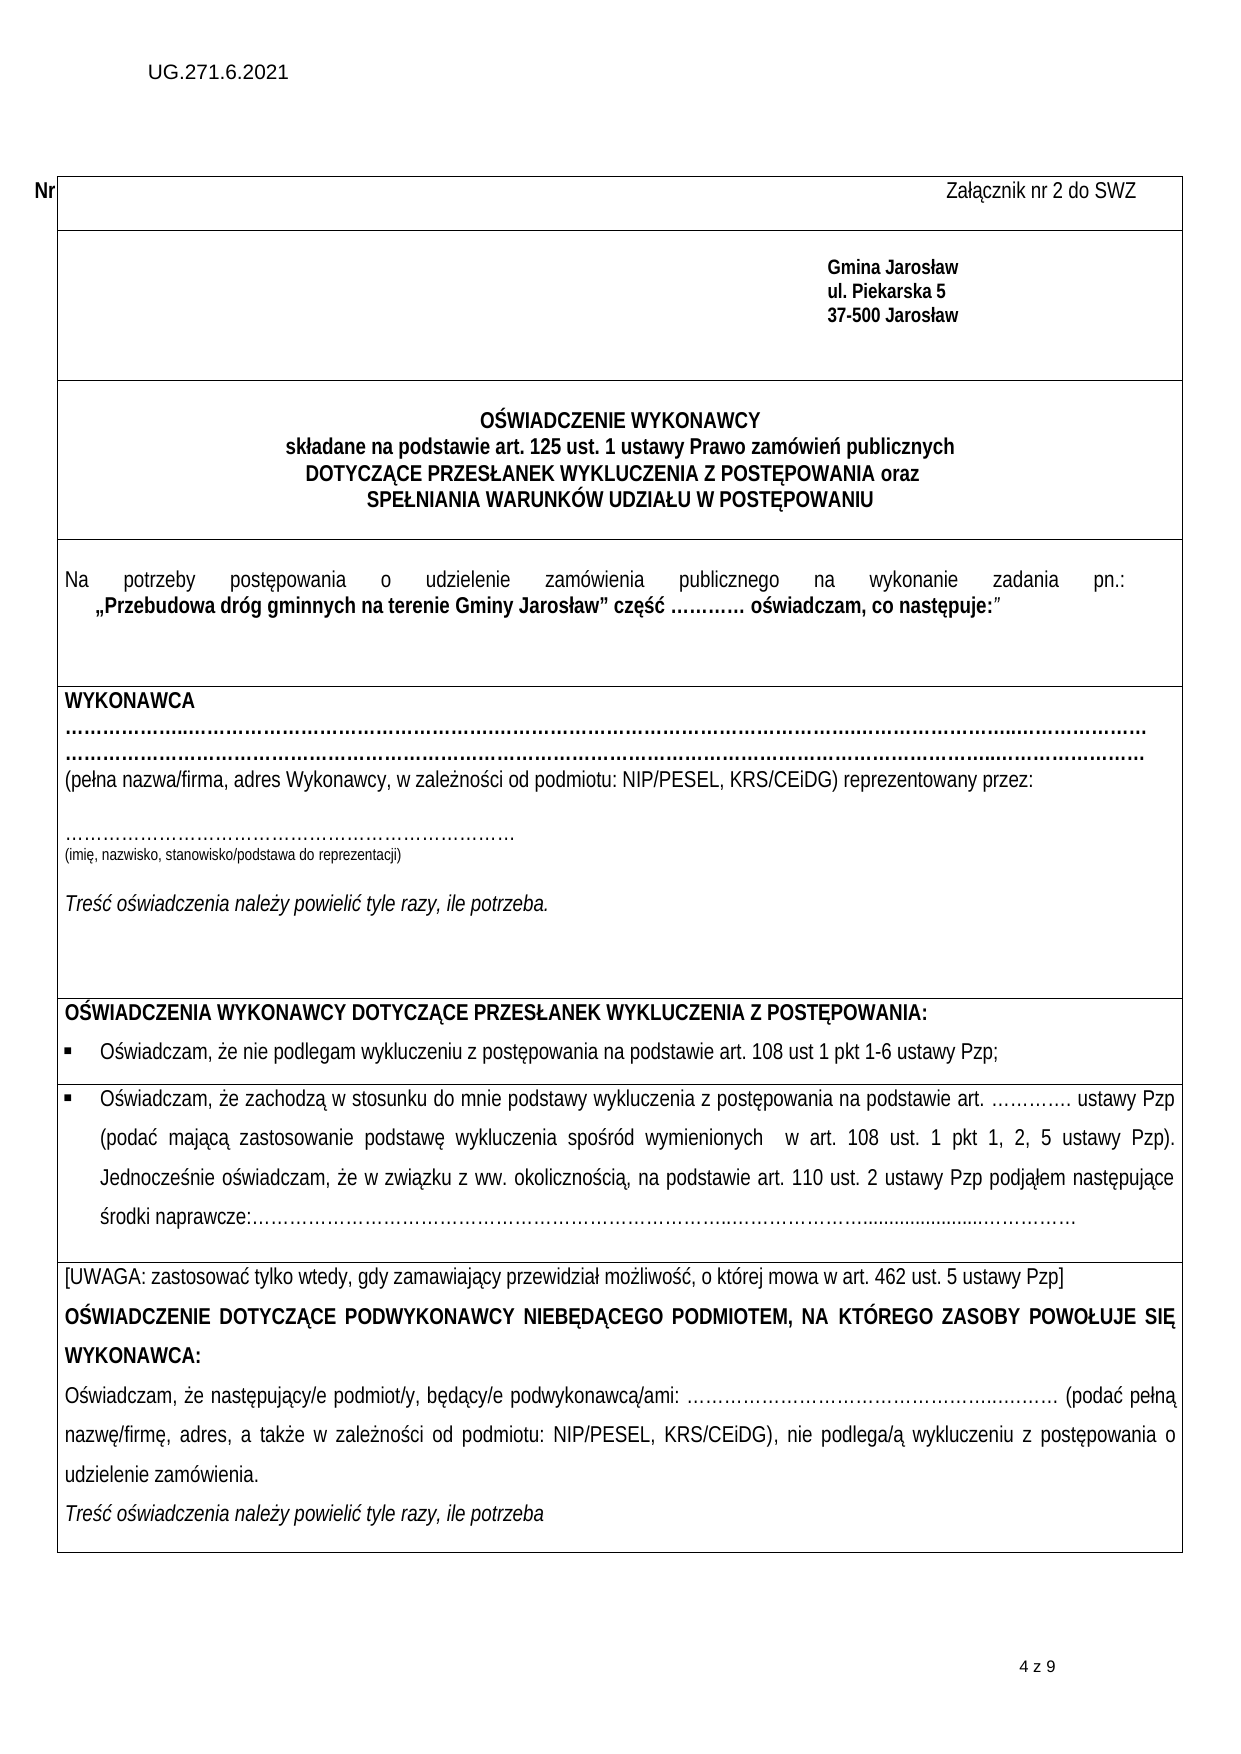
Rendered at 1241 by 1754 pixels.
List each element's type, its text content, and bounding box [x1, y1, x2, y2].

table_cell OŚWIADCZENIE WYKONAWCY składane na podstawie art. 125 ust. 1 ustawy Prawo zamówień publicznych DOTYCZĄCE PRZESŁANEK WYKLUCZENIA Z POSTĘPOWANIA oraz SPEŁNIANIA WARUNKÓW UDZIAŁU W POSTĘPOWANIU [58, 381, 1182, 539]
table_cell OŚWIADCZENIA WYKONAWCY DOTYCZĄCE PRZESŁANEK WYKLUCZENIA Z POSTĘPOWANIA: Oświadczam, że nie podlegam wykluczeniu z postępowania na podstawie art. 108 ust 1 pkt 1-6 ustawy Pzp; [58, 999, 1182, 1084]
table_cell [UWAGA: zastosować tylko wtedy, gdy zamawiający przewidział możliwość, o której mowa w art. 462 ust. 5 ustawy Pzp] OŚWIADCZENIE DOTYCZĄCE PODWYKONAWCY NIEBĘDĄCEGO PODMIOTEM, NA KTÓREGO ZASOBY POWOŁUJE SIĘ WYKONAWCA: Oświadczam, że następujący/e podmiot/y, będący/e podwykonawcą/ami: …………………………………………..….…… (podać pełną nazwę/firmę, adres, a także w zależności od podmiotu: NIP/PESEL, KRS/CEiDG), nie podlega/ą wykluczeniu z postępowania o udzielenie zamówienia. Treść oświadczenia należy powielić tyle razy, ile potrzeba [58, 1263, 1182, 1552]
table_cell Gmina Jarosław ul. Piekarska 5 37-500 Jarosław [58, 231, 1182, 379]
table_cell Na potrzeby postępowania o udzielenie zamówienia publicznego na wykonanie zadania pn.: „Przebudowa dróg gminnych na terenie Gminy Jarosław” część ………… oświadczam, co następuje:” [58, 540, 1182, 686]
table_cell Oświadczam, że zachodzą w stosunku do mnie podstawy wykluczenia z postępowania na podstawie art. …………. ustawy Pzp (podać mającą zastosowanie podstawę wykluczenia spośród wymienionych w art. 108 ust. 1 pkt 1, 2, 5 ustawy Pzp). Jednocześnie oświadczam, że w związku z ww. okolicznością, na podstawie art. 110 ust. 2 ustawy Pzp podjąłem następujące środki naprawcze:…………………………………………………………………..………………….......................…………… [58, 1085, 1182, 1262]
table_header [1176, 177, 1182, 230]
table_cell WYKONAWCA ………………..………………………………………….………………………………………………….……………………..………………… …………………………………………………………………………………………………………………………………..…………………… (pełna nazwa/firma, adres Wykonawcy, w zależności od podmiotu: NIP/PESEL, KRS/CEiDG) reprezentowany przez: ……………………………………………………………… (imię, nazwisko, stanowisko/podstawa do reprezentacji) Treść oświadczenia należy powielić tyle razy, ile potrzeba. [58, 687, 1182, 997]
